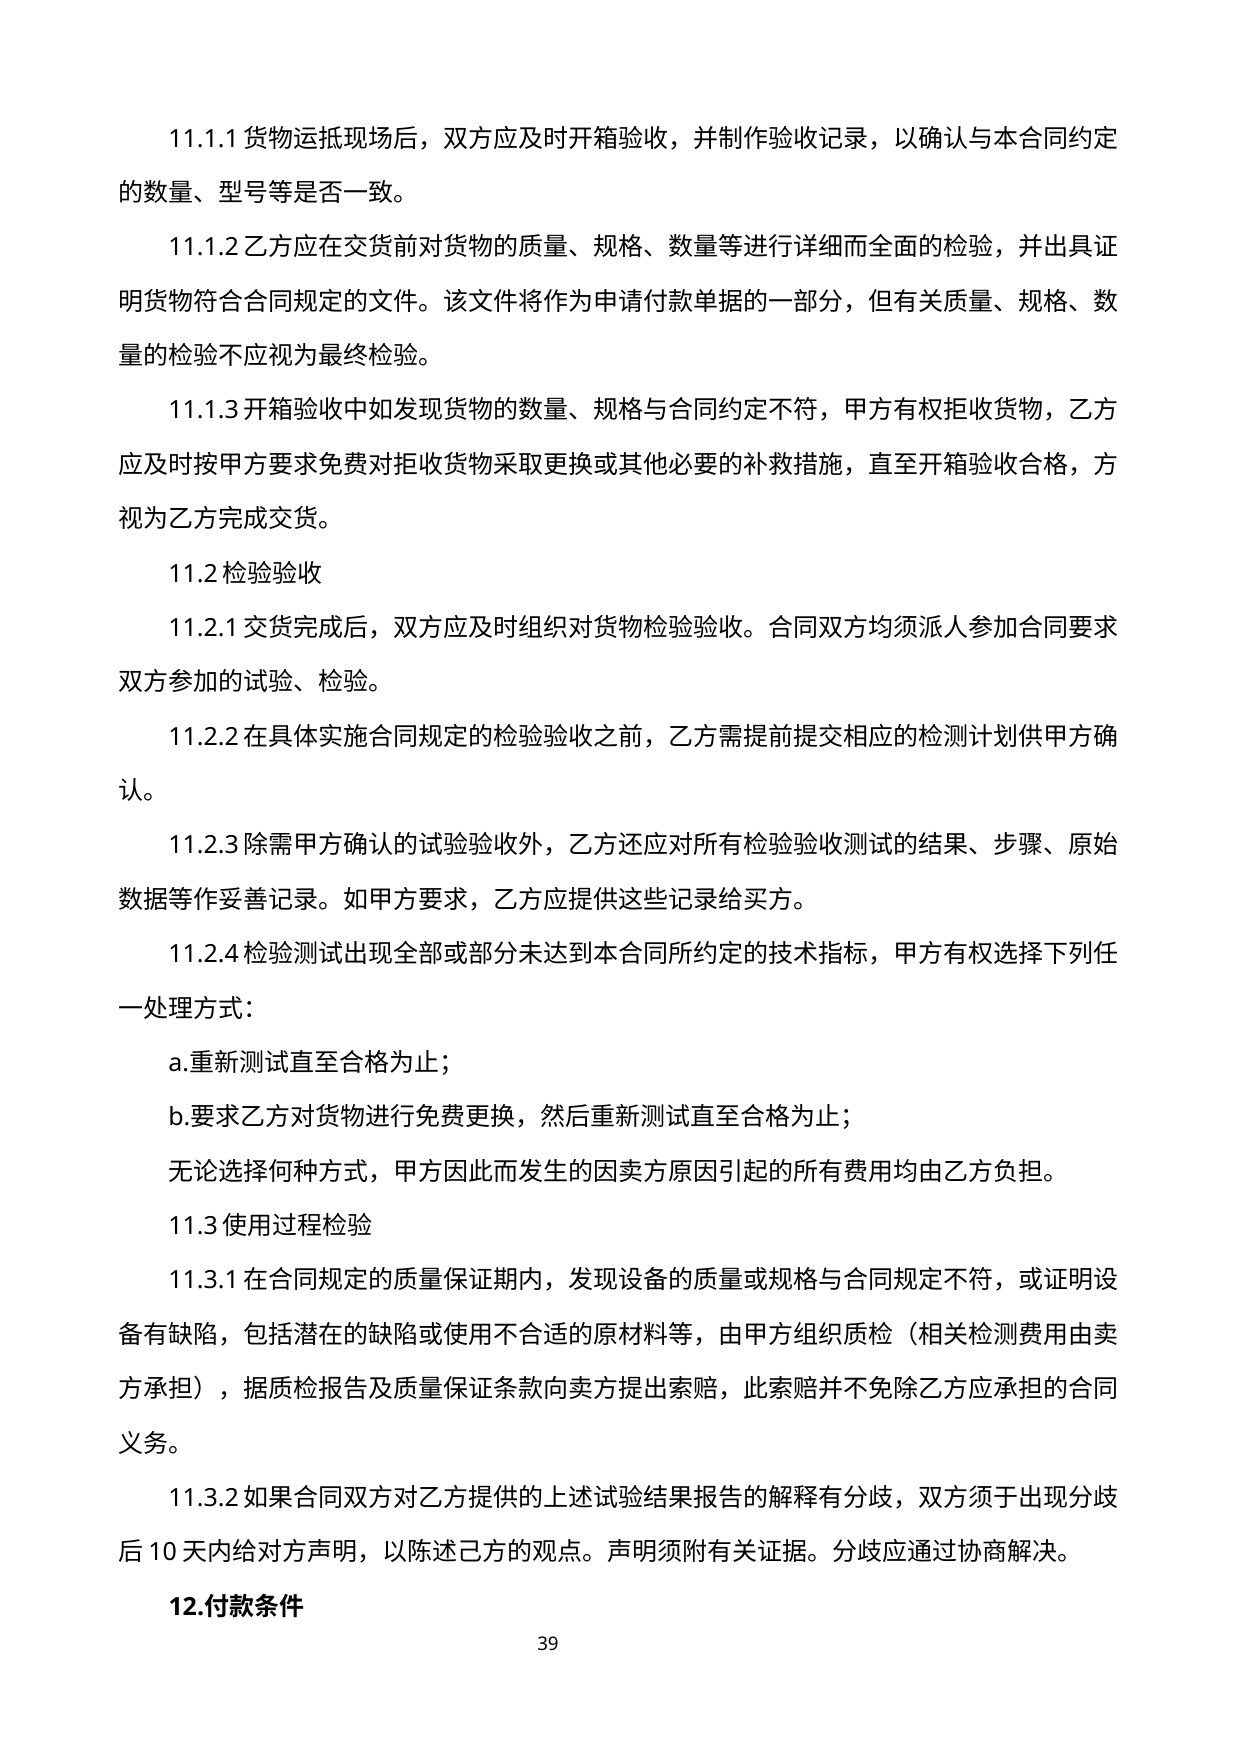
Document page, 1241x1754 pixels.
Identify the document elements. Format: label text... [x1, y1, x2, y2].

text 11.2检验验收 [118, 553, 1122, 589]
text 11.3.2如果合同双方对乙方提供的上述试验结果报告的解释有分歧，双方须于出现分歧后10天内给对方声明，以陈述己方的观点。声明须附有关证据。分歧应通过协商解决。 [118, 1477, 1122, 1568]
text 11.3.1在合同规定的质量保证期内，发现设备的质量或规格与合同规定不符，或证明设备有缺陷，包括潜在的缺陷或使用不合适的原材料等，由甲方组织质检（相关检测费用由卖方承担），据质检报告及质量保证条款向卖方提出索赔，此索赔并不免除乙方应承担的合同义务。 [118, 1260, 1122, 1459]
text 11.1.3开箱验收中如发现货物的数量、规格与合同约定不符，甲方有权拒收货物，乙方应及时按甲方要求免费对拒收货物采取更换或其他必要的补救措施，直至开箱验收合格，方视为乙方完成交货。 [118, 390, 1122, 535]
text 11.1.1货物运抵现场后，双方应及时开箱验收，并制作验收记录，以确认与本合同约定的数量、型号等是否一致。 [118, 118, 1122, 209]
text 11.2.1交货完成后，双方应及时组织对货物检验验收。合同双方均须派人参加合同要求双方参加的试验、检验。 [118, 607, 1122, 698]
text 11.1.2乙方应在交货前对货物的质量、规格、数量等进行详细而全面的检验，并出具证明货物符合合同规定的文件。该文件将作为申请付款单据的一部分，但有关质量、规格、数量的检验不应视为最终检验。 [118, 227, 1122, 372]
text 12.付款条件 [118, 1586, 1122, 1622]
text a.重新测试直至合格为止； [118, 1042, 1122, 1079]
text 11.2.3除需甲方确认的试验验收外，乙方还应对所有检验验收测试的结果、步骤、原始数据等作妥善记录。如甲方要求，乙方应提供这些记录给买方。 [118, 825, 1122, 916]
text 11.3使用过程检验 [118, 1206, 1122, 1242]
text 无论选择何种方式，甲方因此而发生的因卖方原因引起的所有费用均由乙方负担。 [118, 1151, 1122, 1187]
text 11.2.4检验测试出现全部或部分未达到本合同所约定的技术指标，甲方有权选择下列任一处理方式： [118, 934, 1122, 1024]
text b.要求乙方对货物进行免费更换，然后重新测试直至合格为止； [118, 1097, 1122, 1133]
text 11.2.2在具体实施合同规定的检验验收之前，乙方需提前提交相应的检测计划供甲方确认。 [118, 716, 1122, 807]
